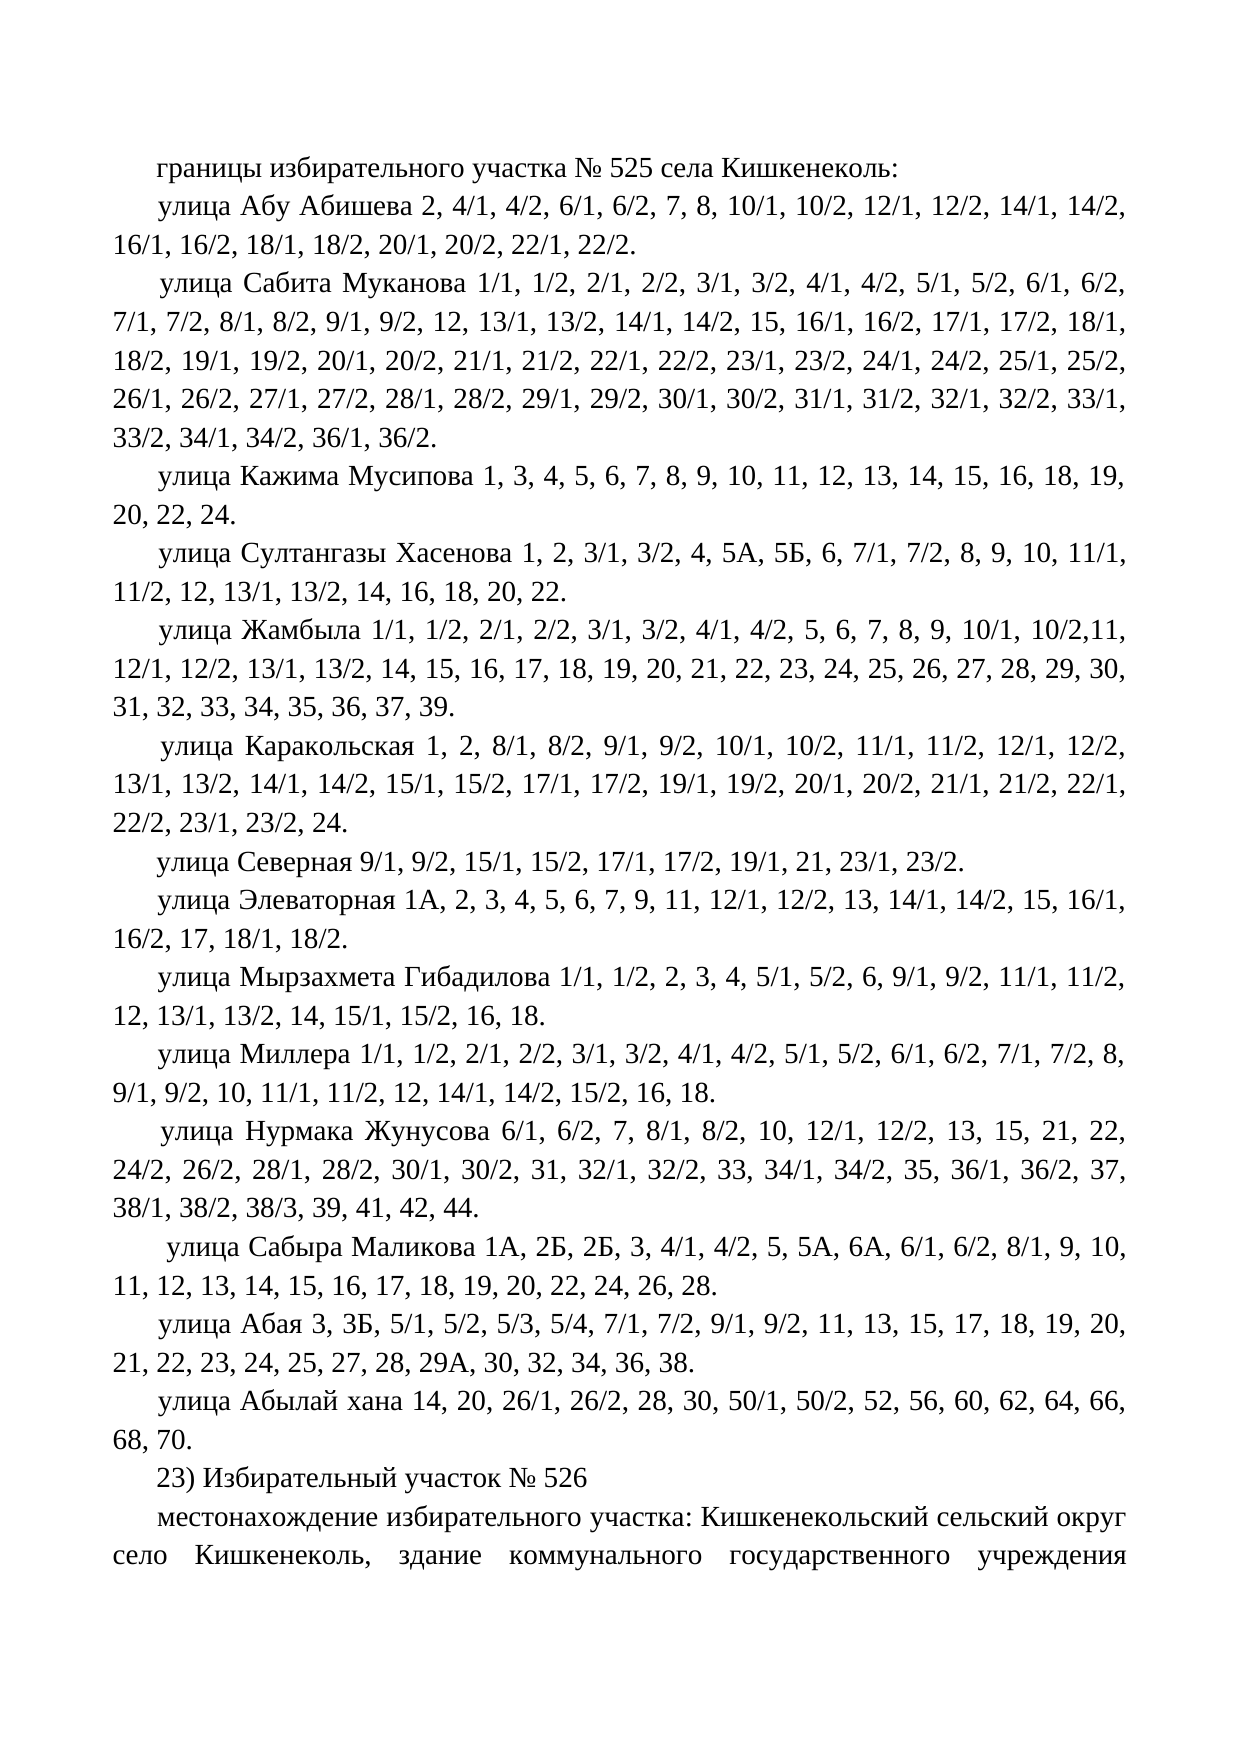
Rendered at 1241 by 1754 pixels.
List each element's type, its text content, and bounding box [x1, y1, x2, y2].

text 23) Избирательный участок № 526 [112, 1460, 1128, 1494]
text улица Северная 9/1, 9/2, 15/1, 15/2, 17/1, 17/2, 19/1, 21, 23/1, 23/2. [112, 844, 1128, 877]
text улица Миллера 1/1, 1/2, 2/1, 2/2, 3/1, 3/2, 4/1, 4/2, 5/1, 5/2, 6/1, 6/2, 7/1, 7/2, 8, 9/1, 9/2, 10, 11/1, 11/2, 12, 14/1, 14/2, 15/2, 16, 18. [112, 1036, 1128, 1108]
text улица Сабита Муканова 1/1, 1/2, 2/1, 2/2, 3/1, 3/2, 4/1, 4/2, 5/1, 5/2, 6/1, 6/2, 7/1, 7/2, 8/1, 8/2, 9/1, 9/2, 12, 13/1, 13/2, 14/1, 14/2, 15, 16/1, 16/2, 17/1, 17/2, 18/1, 18/2, 19/1, 19/2, 20/1, 20/2, 21/1, 21/2, 22/1, 22/2, 23/1, 23/2, 24/1, 24/2, 25/1, 25/2, 26/1, 26/2, 27/1, 27/2, 28/1, 28/2, 29/1, 29/2, 30/1, 30/2, 31/1, 31/2, 32/1, 32/2, 33/1, 33/2, 34/1, 34/2, 36/1, 36/2. [112, 266, 1128, 453]
text улица Каракольская 1, 2, 8/1, 8/2, 9/1, 9/2, 10/1, 10/2, 11/1, 11/2, 12/1, 12/2, 13/1, 13/2, 14/1, 14/2, 15/1, 15/2, 17/1, 17/2, 19/1, 19/2, 20/1, 20/2, 21/1, 21/2, 22/1, 22/2, 23/1, 23/2, 24. [112, 728, 1128, 839]
text границы избирательного участка № 525 села Кишкенеколь: [112, 150, 1128, 183]
text улица Элеваторная 1А, 2, 3, 4, 5, 6, 7, 9, 11, 12/1, 12/2, 13, 14/1, 14/2, 15, 16/1, 16/2, 17, 18/1, 18/2. [112, 882, 1128, 954]
text улица Мырзахмета Гибадилова 1/1, 1/2, 2, 3, 4, 5/1, 5/2, 6, 9/1, 9/2, 11/1, 11/2, 12, 13/1, 13/2, 14, 15/1, 15/2, 16, 18. [112, 959, 1128, 1031]
text улица Жамбыла 1/1, 1/2, 2/1, 2/2, 3/1, 3/2, 4/1, 4/2, 5, 6, 7, 8, 9, 10/1, 10/2,11, 12/1, 12/2, 13/1, 13/2, 14, 15, 16, 17, 18, 19, 20, 21, 22, 23, 24, 25, 26, 27, 28, 29, 30, 31, 32, 33, 34, 35, 36, 37, 39. [112, 612, 1128, 723]
text улица Абу Абишева 2, 4/1, 4/2, 6/1, 6/2, 7, 8, 10/1, 10/2, 12/1, 12/2, 14/1, 14/2, 16/1, 16/2, 18/1, 18/2, 20/1, 20/2, 22/1, 22/2. [112, 188, 1128, 261]
text улица Сабыра Маликова 1А, 2Б, 2Б, 3, 4/1, 4/2, 5, 5А, 6А, 6/1, 6/2, 8/1, 9, 10, 11, 12, 13, 14, 15, 16, 17, 18, 19, 20, 22, 24, 26, 28. [112, 1229, 1128, 1301]
text улица Кажима Мусипова 1, 3, 4, 5, 6, 7, 8, 9, 10, 11, 12, 13, 14, 15, 16, 18, 19, 20, 22, 24. [112, 458, 1128, 530]
text улица Султангазы Хасенова 1, 2, 3/1, 3/2, 4, 5А, 5Б, 6, 7/1, 7/2, 8, 9, 10, 11/1, 11/2, 12, 13/1, 13/2, 14, 16, 18, 20, 22. [112, 535, 1128, 607]
text улица Абая 3, 3Б, 5/1, 5/2, 5/3, 5/4, 7/1, 7/2, 9/1, 9/2, 11, 13, 15, 17, 18, 19, 20, 21, 22, 23, 24, 25, 27, 28, 29А, 30, 32, 34, 36, 38. [112, 1306, 1128, 1378]
text улица Абылай хана 14, 20, 26/1, 26/2, 28, 30, 50/1, 50/2, 52, 56, 60, 62, 64, 66, 68, 70. [112, 1383, 1128, 1455]
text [112, 1499, 1128, 1571]
text улица Нурмака Жунусова 6/1, 6/2, 7, 8/1, 8/2, 10, 12/1, 12/2, 13, 15, 21, 22, 24/2, 26/2, 28/1, 28/2, 30/1, 30/2, 31, 32/1, 32/2, 33, 34/1, 34/2, 35, 36/1, 36/2, 37, 38/1, 38/2, 38/3, 39, 41, 42, 44. [112, 1113, 1128, 1224]
